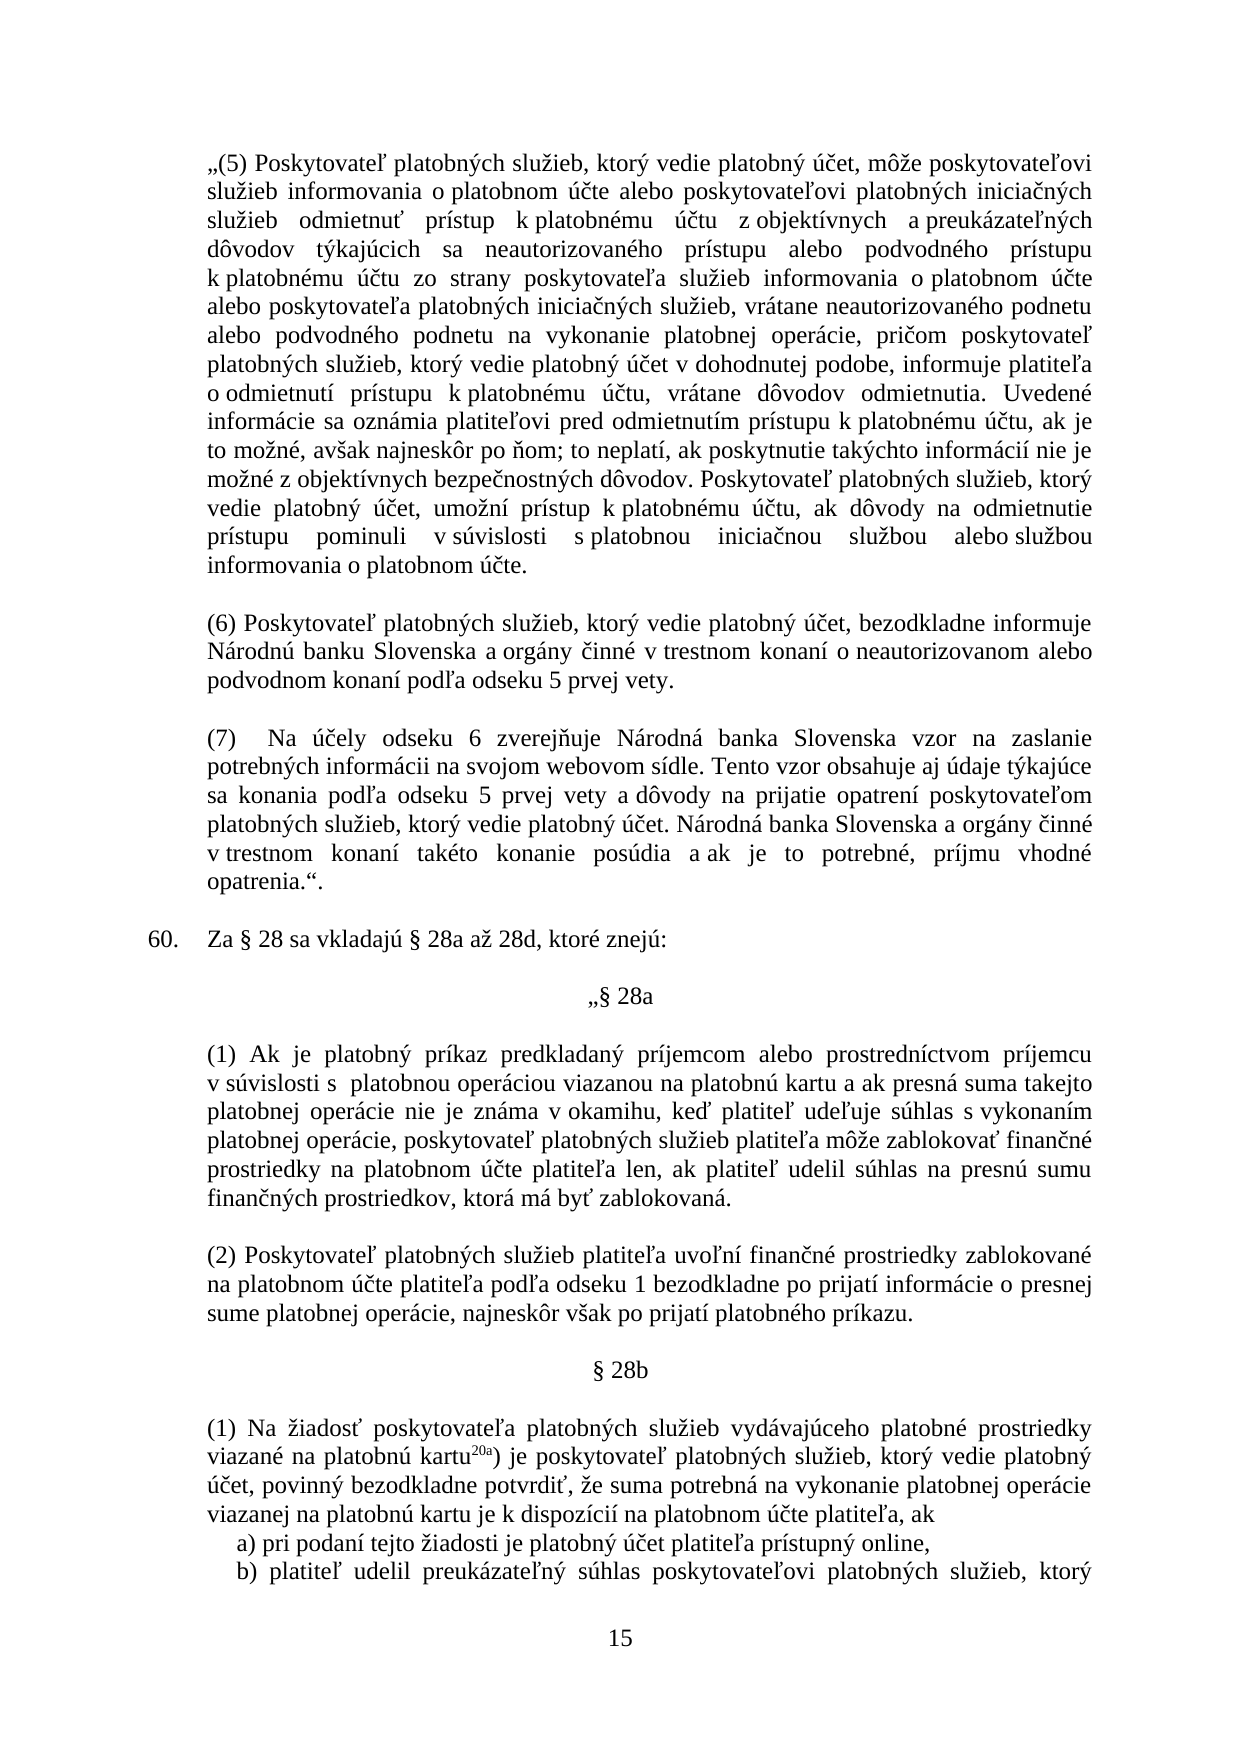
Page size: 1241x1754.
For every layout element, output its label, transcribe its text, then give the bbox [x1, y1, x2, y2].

list Za § 28 sa vkladajú § 28a až 28d, ktoré znejú: [148, 924, 1092, 953]
text § 28b [148, 1355, 1092, 1384]
text (6) Poskytovateľ platobných služieb, ktorý vedie platobný účet, bezodkladne informuje Národnú banku Slovenska a orgány činné v trestnom konaní o neautorizovanom alebo podvodnom konaní podľa odseku 5 prvej vety. [207, 608, 1092, 694]
text a) pri podaní tejto žiadosti je platobný účet platiteľa prístupný online, [236, 1528, 1092, 1556]
text „§ 28a [148, 981, 1092, 1010]
text (2) Poskytovateľ platobných služieb platiteľa uvoľní finančné prostriedky zablokované na platobnom účte platiteľa podľa odseku 1 bezodkladne po prijatí informácie o presnej sume platobnej operácie, najneskôr však po prijatí platobného príkazu. [207, 1240, 1092, 1326]
text (7) Na účely odseku 6 zverejňuje Národná banka Slovenska vzor na zaslanie potrebných informácii na svojom webovom sídle. Tento vzor obsahuje aj údaje týkajúce sa konania podľa odseku 5 prvej vety a dôvody na prijatie opatrení poskytovateľom platobných služieb, ktorý vedie platobný účet. Národná banka Slovenska a orgány činné v trestnom konaní takéto konanie posúdia a ak je to potrebné, príjmu vhodné opatrenia.“. [207, 723, 1092, 895]
text „(5) Poskytovateľ platobných služieb, ktorý vedie platobný účet, môže poskytovateľovi služieb informovania o platobnom účte alebo poskytovateľovi platobných iniciačných služieb odmietnuť prístup k platobnému účtu z objektívnych a preukázateľných dôvodov týkajúcich sa neautorizovaného prístupu alebo podvodného prístupu k platobnému účtu zo strany poskytovateľa služieb informovania o platobnom účte alebo poskytovateľa platobných iniciačných služieb, vrátane neautorizovaného podnetu alebo podvodného podnetu na vykonanie platobnej operácie, pričom poskytovateľ platobných služieb, ktorý vedie platobný účet v dohodnutej podobe, informuje platiteľa o odmietnutí prístupu k platobnému účtu, vrátane dôvodov odmietnutia. Uvedené informácie sa oznámia platiteľovi pred odmietnutím prístupu k platobnému účtu, ak je to možné, avšak najneskôr po ňom; to neplatí, ak poskytnutie takýchto informácií nie je možné z objektívnych bezpečnostných dôvodov. Poskytovateľ platobných služieb, ktorý vedie platobný účet, umožní prístup k platobnému účtu, ak dôvody na odmietnutie prístupu pominuli v súvislosti s platobnou iniciačnou službou alebo službou informovania o platobnom účte. [207, 148, 1092, 579]
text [236, 1556, 1092, 1585]
text (1) Na žiadosť poskytovateľa platobných služieb vydávajúceho platobné prostriedky viazané na platobnú kartu20a) je poskytovateľ platobných služieb, ktorý vedie platobný účet, povinný bezodkladne potvrdiť, že suma potrebná na vykonanie platobnej operácie viazanej na platobnú kartu je k dispozícií na platobnom účte platiteľa, ak [207, 1413, 1092, 1528]
text (1) Ak je platobný príkaz predkladaný príjemcom alebo prostredníctvom príjemcu v súvislosti s platobnou operáciou viazanou na platobnú kartu a ak presná suma takejto platobnej operácie nie je známa v okamihu, keď platiteľ udeľuje súhlas s vykonaním platobnej operácie, poskytovateľ platobných služieb platiteľa môže zablokovať finančné prostriedky na platobnom účte platiteľa len, ak platiteľ udelil súhlas na presnú sumu finančných prostriedkov, ktorá má byť zablokovaná. [207, 1039, 1092, 1211]
